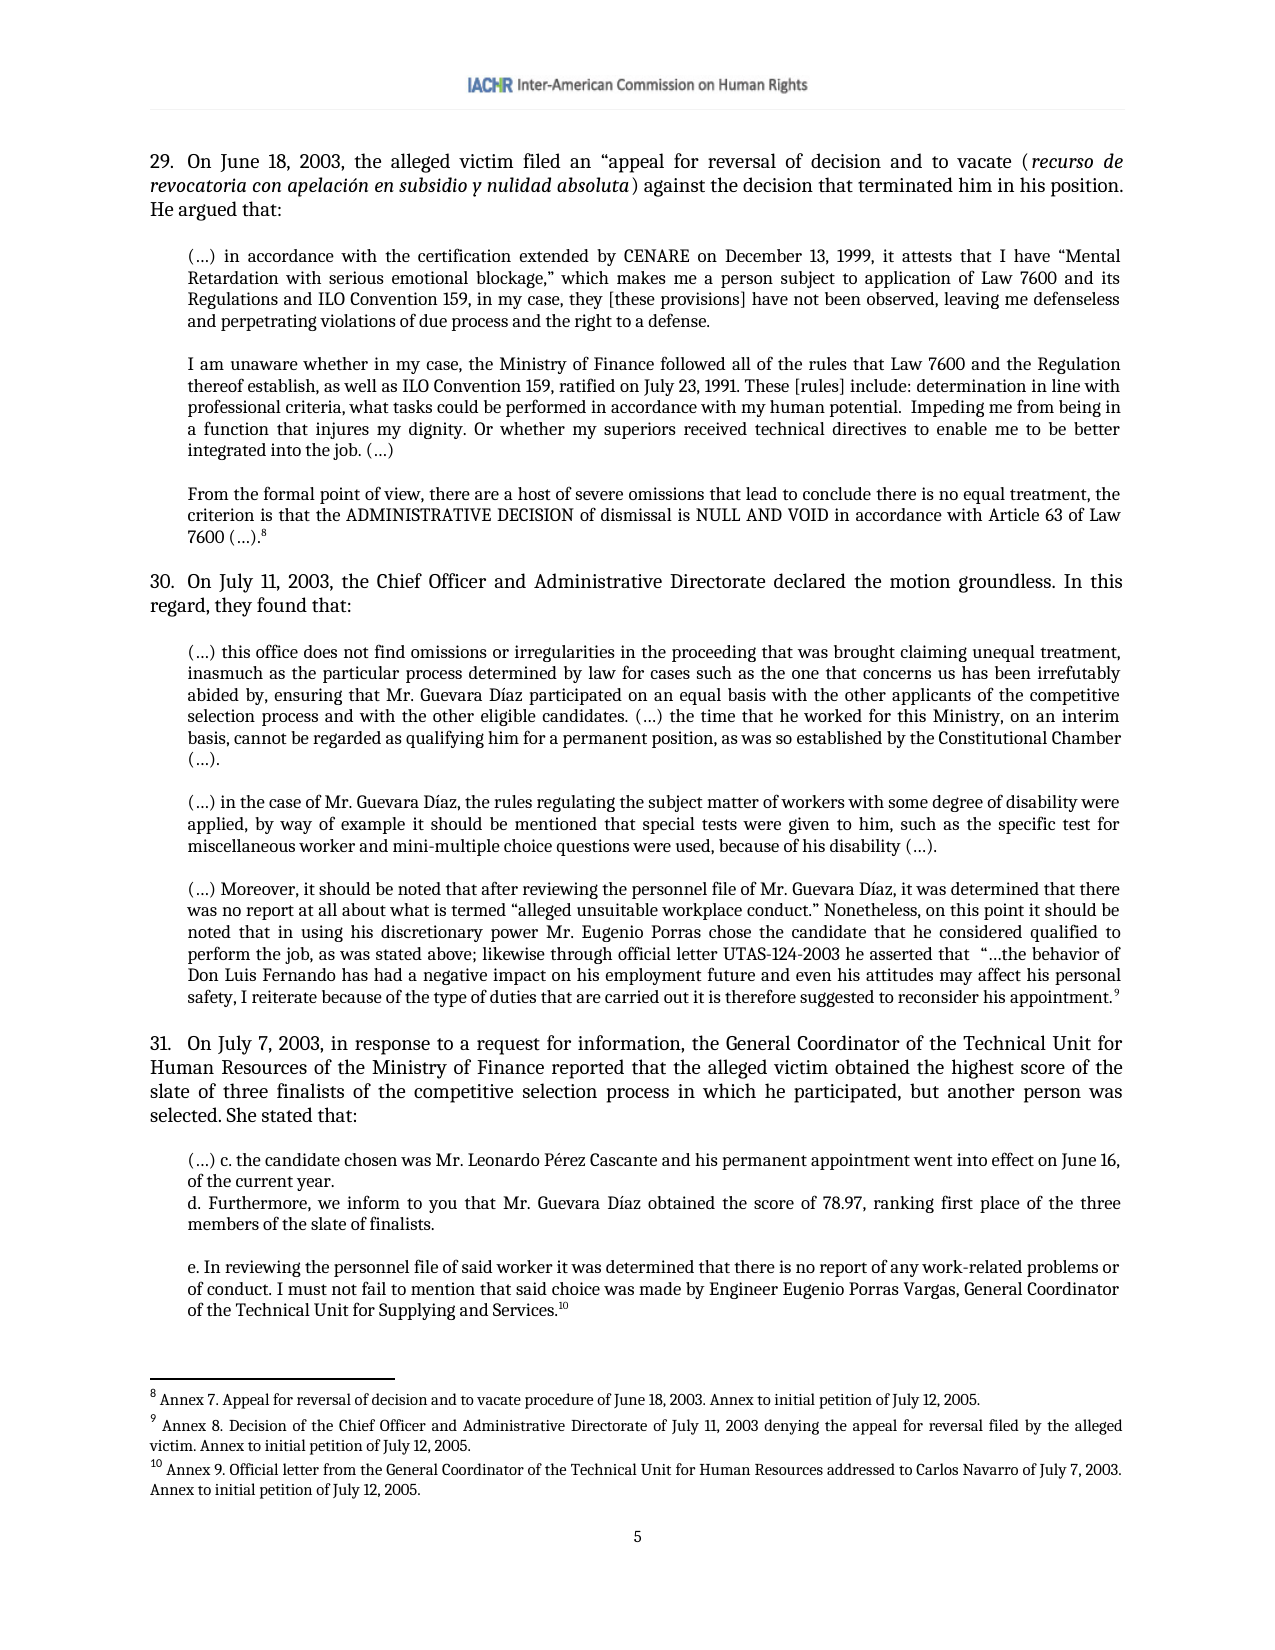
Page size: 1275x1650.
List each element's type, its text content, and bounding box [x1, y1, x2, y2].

text e. In reviewing the personnel file of said worker it was determined that there is no report of any work-related problems or of conduct. I must not fail to mention that said choice was made by Engineer Eugenio Porras Vargas, General Coordinator of the Technical Unit for Supplying and Services. [187, 1257, 1122, 1322]
list On June 18, 2003, the alleged victim filed an “appeal for reversal of decision and to vacate (recurso de revocatoria con apelación en subsidio y nulidad absoluta) against the decision that terminated him in his position. He argued that: [150, 150, 1125, 222]
text (…) in the case of Mr. Guevara Díaz, the rules regulating the subject matter of workers with some degree of disability were applied, by way of example it should be mentioned that special tests were given to him, such as the specific test for miscellaneous worker and mini-multiple choice questions were used, because of his disability (…). [187, 792, 1122, 857]
text From the formal point of view, there are a host of severe omissions that lead to conclude there is no equal treatment, the criterion is that the ADMINISTRATIVE DECISION of dismissal is NULL AND VOID in accordance with Article 63 of Law 7600 (…). [187, 483, 1122, 548]
text (…) c. the candidate chosen was Mr. Leonardo Pérez Cascante and his permanent appointment went into effect on June 16, of the current year. [187, 1149, 1122, 1192]
text I am unaware whether in my case, the Ministry of Finance followed all of the rules that Law 7600 and the Regulation thereof establish, as well as ILO Convention 159, ratified on July 23, 1991. These [rules] include: determination in line with professional criteria, what tasks could be performed in accordance with my human potential. Impeding me from being in a function that injures my dignity. Or whether my superiors received technical directives to enable me to be better integrated into the job. (…) [187, 354, 1122, 461]
list On July 7, 2003, in response to a request for information, the General Coordinator of the Technical Unit for Human Resources of the Ministry of Finance reported that the alleged victim obtained the highest score of the slate of three finalists of the competitive selection process in which he participated, but another person was selected. She stated that: [150, 1032, 1125, 1127]
picture [456, 75, 819, 95]
text d. Furthermore, we inform to you that Mr. Guevara Díaz obtained the score of 78.97, ranking first place of the three members of the slate of finalists. [187, 1192, 1122, 1235]
text (…) this office does not find omissions or irregularities in the proceeding that was brought claiming unequal treatment, inasmuch as the particular process determined by law for cases such as the one that concerns us has been irrefutably abided by, ensuring that Mr. Guevara Díaz participated on an equal basis with the other applicants of the competitive selection process and with the other eligible candidates. (…) the time that he worked for this Ministry, on an interim basis, cannot be regarded as qualifying him for a permanent position, as was so established by the Constitutional Chamber (…). [187, 641, 1122, 771]
text (…) in accordance with the certification extended by CENARE on December 13, 1999, it attests that I have “Mental Retardation with serious emotional blockage,” which makes me a person subject to application of Law 7600 and its Regulations and ILO Convention 159, in my case, they [these provisions] have not been observed, leaving me defenseless and perpetrating violations of due process and the right to a defense. [187, 246, 1122, 332]
list On July 11, 2003, the Chief Officer and Administrative Directorate declared the motion groundless. In this regard, they found that: [150, 569, 1125, 617]
text (…) Moreover, it should be noted that after reviewing the personnel file of Mr. Guevara Díaz, it was determined that there was no report at all about what is termed “alleged unsuitable workplace conduct.” Nonetheless, on this point it should be noted that in using his discretionary power Mr. Eugenio Porras chose the candidate that he considered qualified to perform the job, as was stated above; likewise through official letter UTAS-124-2003 he asserted that “…the behavior of Don Luis Fernando has had a negative impact on his employment future and even his attitudes may affect his personal safety, I reiterate because of the type of duties that are carried out it is therefore suggested to reconsider his appointment. [187, 878, 1122, 1008]
